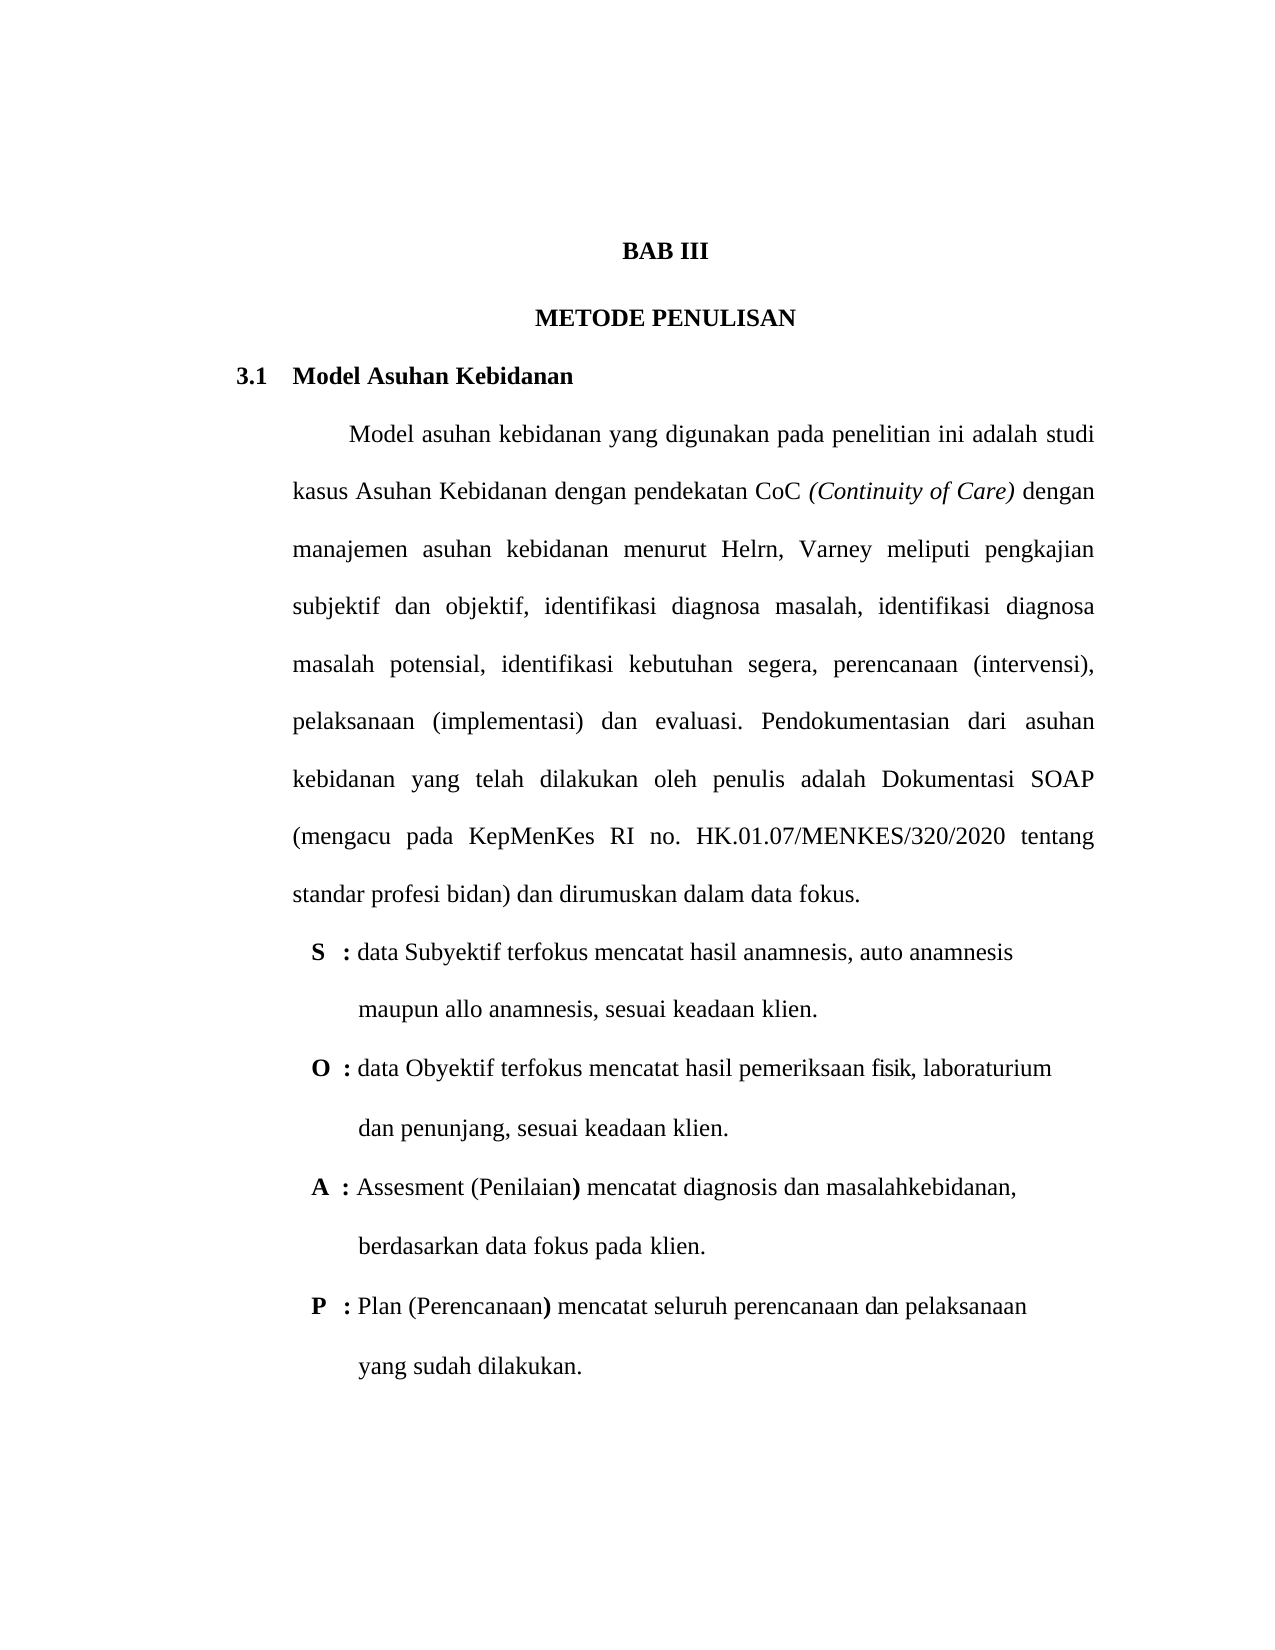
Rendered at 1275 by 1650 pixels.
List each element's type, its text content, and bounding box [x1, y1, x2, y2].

subtitle METODE PENULISAN [236, 303, 1094, 332]
subtitle maupun allo anamnesis, sesuai keadaan klien. [358, 994, 1094, 1023]
subtitle Model asuhan kebidanan yang digunakan pada penelitian ini adalah studi kasus Asuhan Kebidanan dengan pendekatan CoC (Continuity of Care) dengan manajemen asuhan kebidanan menurut Helrn, Varney meliputi pengkajian subjektif dan objektif, identifikasi diagnosa masalah, identifikasi diagnosa masalah potensial, identifikasi kebutuhan segera, perencanaan (intervensi), pelaksanaan (implementasi) dan evaluasi. Pendokumentasian dari asuhan kebidanan yang telah dilakukan oleh penulis adalah Dokumentasi SOAP (mengacu pada KepMenKes RI no. HK.01.07/MENKES/320/2020 tentang standar profesi bidan) dan dirumuskan dalam data fokus. [292, 419, 1094, 907]
text yang sudah dilakukan. [358, 1351, 1094, 1380]
text dan penunjang, sesuai keadaan klien. [358, 1113, 1094, 1141]
text P : Plan (Perencanaan) mencatat seluruh perencanaan dan pelaksanaan [236, 1291, 1094, 1320]
text O : data Obyektif terfokus mencatat hasil pemeriksaan fisik, laboraturium [236, 1053, 1094, 1082]
list BAB III [236, 236, 1094, 265]
subtitle Model Asuhan Kebidanan [236, 361, 1094, 390]
subtitle S : data Subyektif terfokus mencatat hasil anamnesis, auto anamnesis [311, 937, 1094, 965]
text berdasarkan data fokus pada klien. [358, 1231, 1094, 1260]
text A : Assesment (Penilaian) mencatat diagnosis dan masalahkebidanan, [236, 1172, 1094, 1201]
